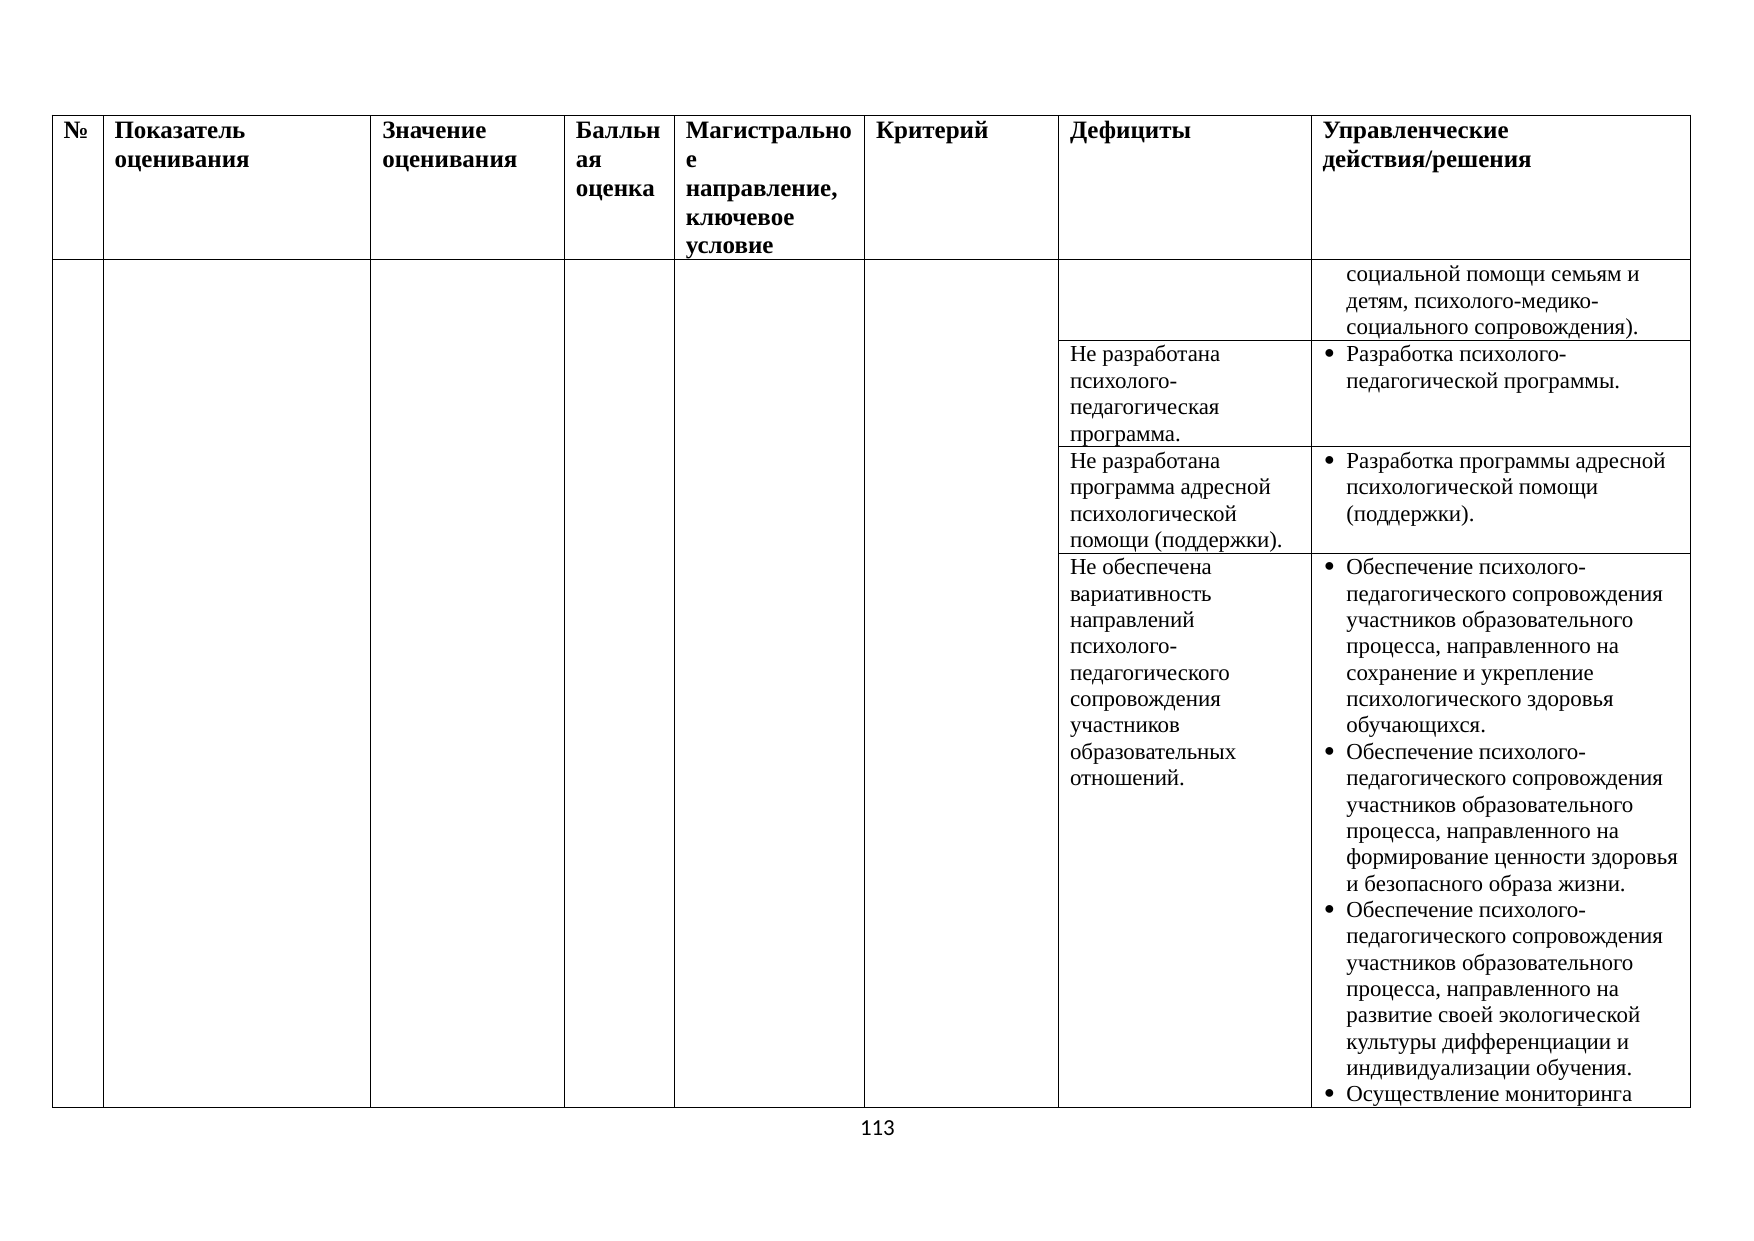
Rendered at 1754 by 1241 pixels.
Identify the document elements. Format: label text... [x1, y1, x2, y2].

table_header Управленческие действия/решения [1312, 116, 1690, 259]
table_header № [53, 116, 103, 259]
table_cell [1312, 260, 1690, 339]
table_header Значение оценивания [371, 116, 564, 259]
table_header Магистральное направление, ключевое условие [675, 116, 864, 259]
table_header Показатель оценивания [104, 116, 370, 259]
table_cell Не разработана программа адресной психологической помощи (поддержки). [1059, 447, 1311, 552]
table_cell Разработка психолого-педагогической программы. [1312, 341, 1690, 446]
table_header Дефициты [1059, 116, 1311, 259]
table_cell Не разработана психолого-педагогическая программа. [1059, 341, 1311, 446]
table_header Критерий [865, 116, 1058, 259]
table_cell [1059, 554, 1311, 1107]
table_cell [1312, 554, 1690, 1107]
table_header Балльная оценка [565, 116, 674, 259]
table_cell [1059, 260, 1311, 339]
table_cell Разработка программы адресной психологической помощи (поддержки). [1312, 447, 1690, 552]
